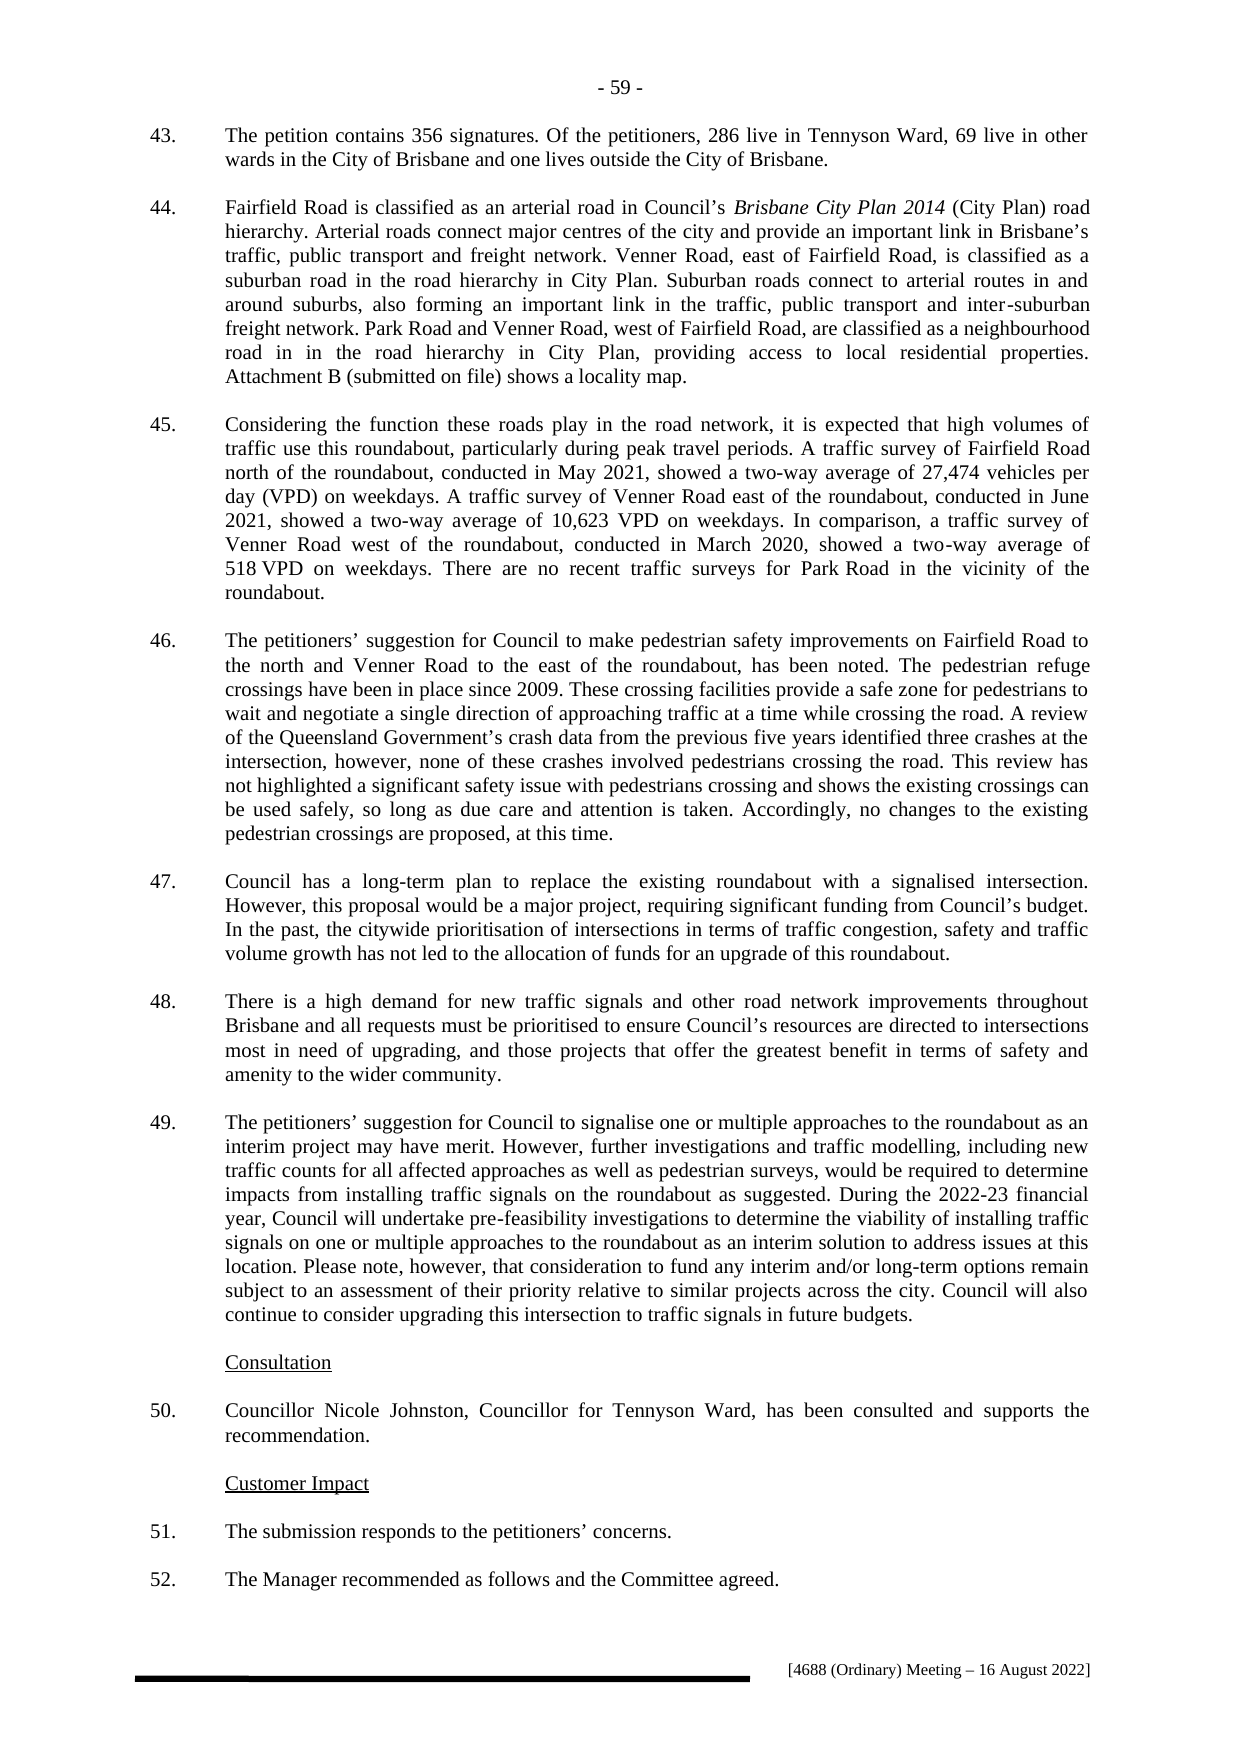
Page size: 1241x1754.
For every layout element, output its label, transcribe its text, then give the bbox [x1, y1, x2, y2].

text 48. There is a high demand for new traffic signals and other road network improvements throughout Brisbane and all requests must be prioritised to ensure Council’s resources are directed to intersections most in need of upgrading, and those projects that offer the greatest benefit in terms of safety and amenity to the wider community. [150, 989, 1090, 1086]
text 47. Council has a long-term plan to replace the existing roundabout with a signalised intersection. However, this proposal would be a major project, requiring significant funding from Council’s budget. In the past, the citywide prioritisation of intersections in terms of traffic congestion, safety and traffic volume growth has not led to the allocation of funds for an upgrade of this roundabout. [150, 869, 1090, 965]
text Customer Impact [150, 1471, 1090, 1495]
text 51. The submission responds to the petitioners’ concerns. [150, 1519, 1090, 1543]
text 43. The petition contains 356 signatures. Of the petitioners, 286 live in Tennyson Ward, 69 live in other wards in the City of Brisbane and one lives outside the City of Brisbane. [150, 123, 1090, 171]
text 49. The petitioners’ suggestion for Council to signalise one or multiple approaches to the roundabout as an interim project may have merit. However, further investigations and traffic modelling, including new traffic counts for all affected approaches as well as pedestrian surveys, would be required to determine impacts from installing traffic signals on the roundabout as suggested. During the 2022-23 financial year, Council will undertake pre-feasibility investigations to determine the viability of installing traffic signals on one or multiple approaches to the roundabout as an interim solution to address issues at this location. Please note, however, that consideration to fund any interim and/or long-term options remain subject to an assessment of their priority relative to similar projects across the city. Council will also continue to consider upgrading this intersection to traffic signals in future budgets. [150, 1110, 1090, 1326]
text 46. The petitioners’ suggestion for Council to make pedestrian safety improvements on Fairfield Road to the north and Venner Road to the east of the roundabout, has been noted. The pedestrian refuge crossings have been in place since 2009. These crossing facilities provide a safe zone for pedestrians to wait and negotiate a single direction of approaching traffic at a time while crossing the road. A review of the Queensland Government’s crash data from the previous five years identified three crashes at the intersection, however, none of these crashes involved pedestrians crossing the road. This review has not highlighted a significant safety issue with pedestrians crossing and shows the existing crossings can be used safely, so long as due care and attention is taken. Accordingly, no changes to the existing pedestrian crossings are proposed, at this time. [150, 628, 1090, 845]
text Consultation [225, 1350, 1090, 1374]
text 45. Considering the function these roads play in the road network, it is expected that high volumes of traffic use this roundabout, particularly during peak travel periods. A traffic survey of Fairfield Road north of the roundabout, conducted in May 2021, showed a two-way average of 27,474 vehicles per day (VPD) on weekdays. A traffic survey of Venner Road east of the roundabout, conducted in June 2021, showed a two-way average of 10,623 VPD on weekdays. In comparison, a traffic survey of Venner Road west of the roundabout, conducted in March 2020, showed a two-way average of 518 VPD on weekdays. There are no recent traffic surveys for Park Road in the vicinity of the roundabout. [150, 412, 1090, 604]
text 50. Councillor Nicole Johnston, Councillor for Tennyson Ward, has been consulted and supports the recommendation. [150, 1398, 1090, 1447]
text 52. The Manager recommended as follows and the Committee agreed. [150, 1567, 1090, 1591]
text 44. Fairfield Road is classified as an arterial road in Council’s Brisbane City Plan 2014 (City Plan) road hierarchy. Arterial roads connect major centres of the city and provide an important link in Brisbane’s traffic, public transport and freight network. Venner Road, east of Fairfield Road, is classified as a suburban road in the road hierarchy in City Plan. Suburban roads connect to arterial routes in and around suburbs, also forming an important link in the traffic, public transport and inter-suburban freight network. Park Road and Venner Road, west of Fairfield Road, are classified as a neighbourhood road in in the road hierarchy in City Plan, providing access to local residential properties. Attachment B (submitted on file) shows a locality map. [150, 195, 1090, 388]
